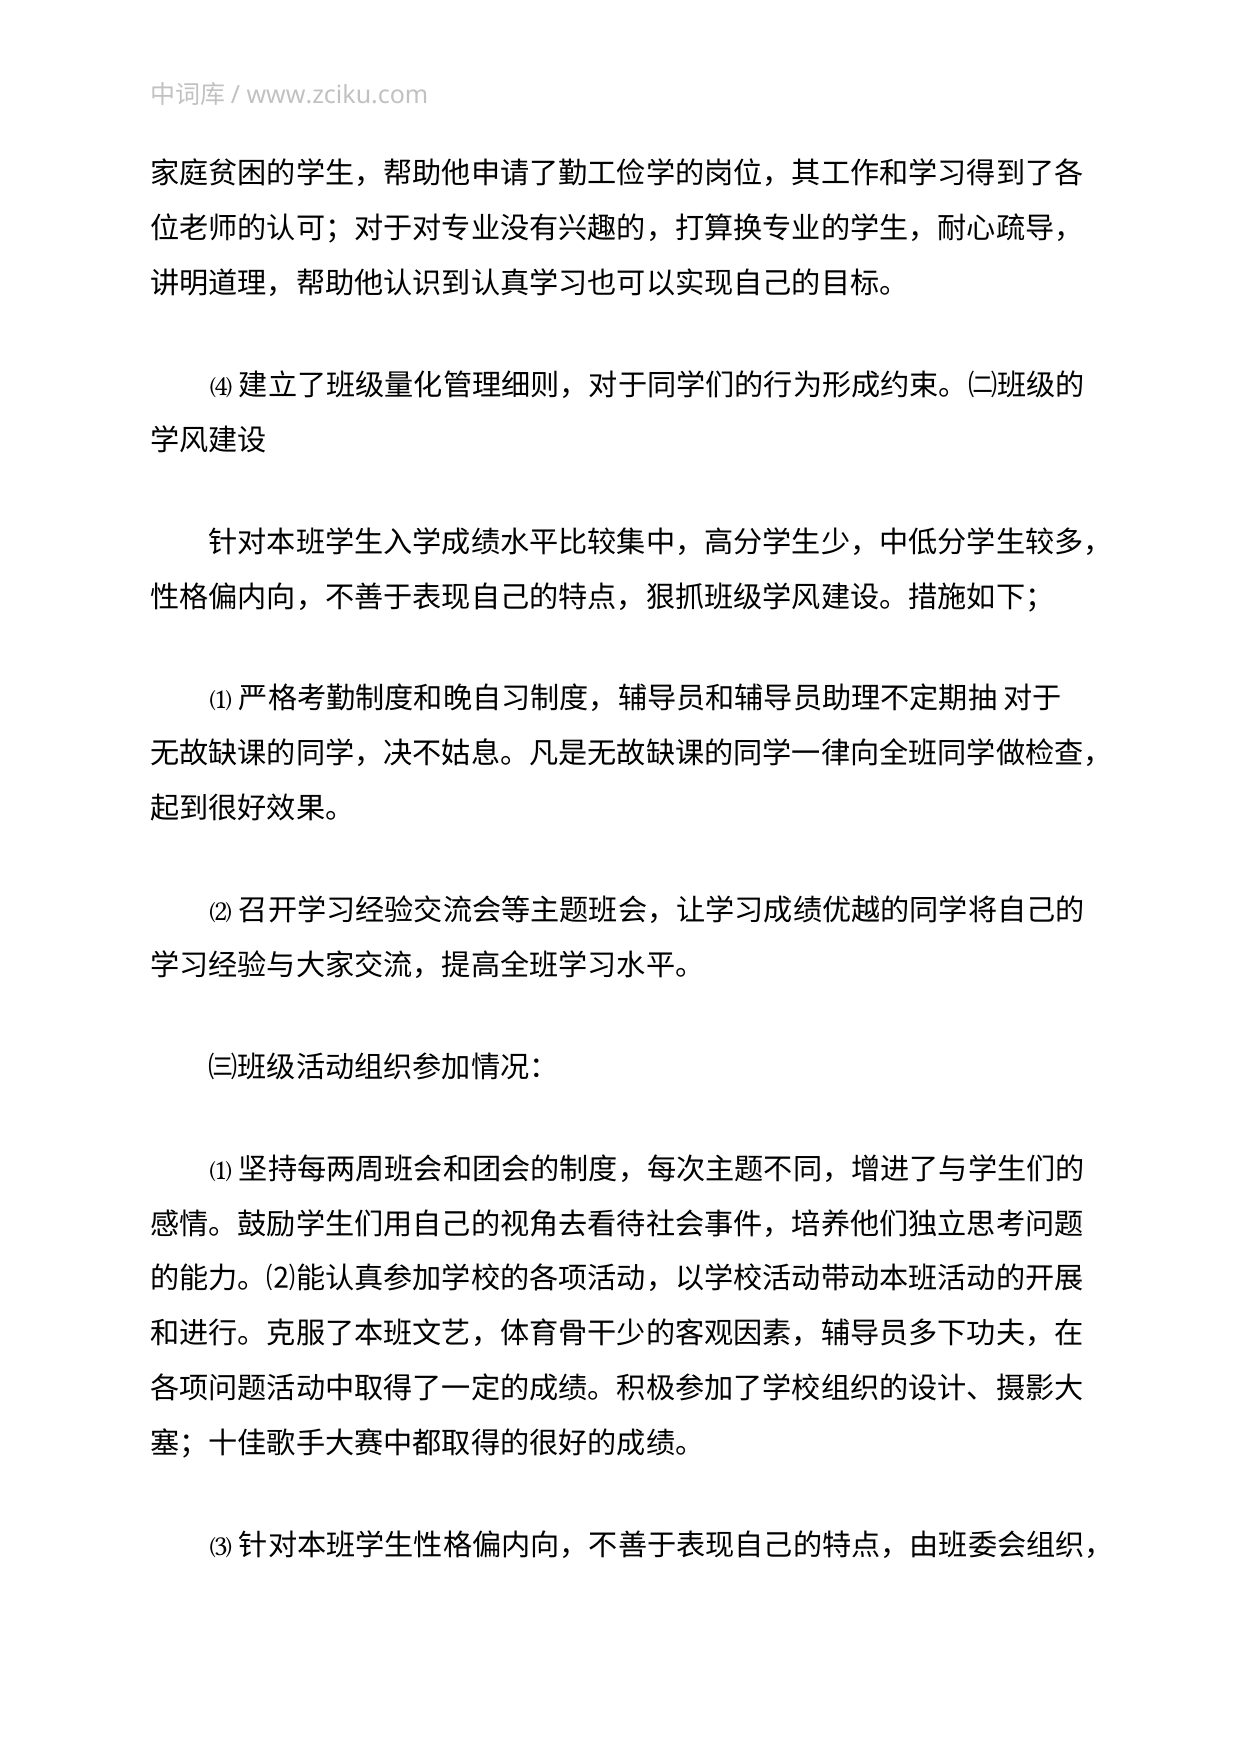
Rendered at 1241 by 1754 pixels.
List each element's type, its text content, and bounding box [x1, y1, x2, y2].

text 针对本班学生入学成绩水平比较集中，高分学生少，中低分学生较多，性格偏内向，不善于表现自己的特点，狠抓班级学风建设。措施如下； [150, 518, 1090, 616]
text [150, 150, 1090, 302]
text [150, 1522, 1090, 1564]
text ⑷建立了班级量化管理细则，对于同学们的行为形成约束。㈡班级的学风建设 [150, 362, 1090, 459]
text ⑵召开学习经验交流会等主题班会，让学习成绩优越的同学将自己的学习经验与大家交流，提高全班学习水平。 [150, 887, 1090, 984]
text ⑴坚持每两周班会和团会的制度，每次主题不同，增进了与学生们的感情。鼓励学生们用自己的视角去看待社会事件，培养他们独立思考问题的能力。⑵能认真参加学校的各项活动，以学校活动带动本班活动的开展和进行。克服了本班文艺，体育骨干少的客观因素，辅导员多下功夫，在各项问题活动中取得了一定的成绩。积极参加了学校组织的设计、摄影大塞；十佳歌手大赛中都取得的很好的成绩。 [150, 1145, 1090, 1462]
text ⑴严格考勤制度和晚自习制度，辅导员和辅导员助理不定期抽 对于无故缺课的同学，决不姑息。凡是无故缺课的同学一律向全班同学做检查，起到很好效果。 [150, 675, 1090, 827]
text ㈢班级活动组织参加情况： [150, 1043, 1090, 1086]
